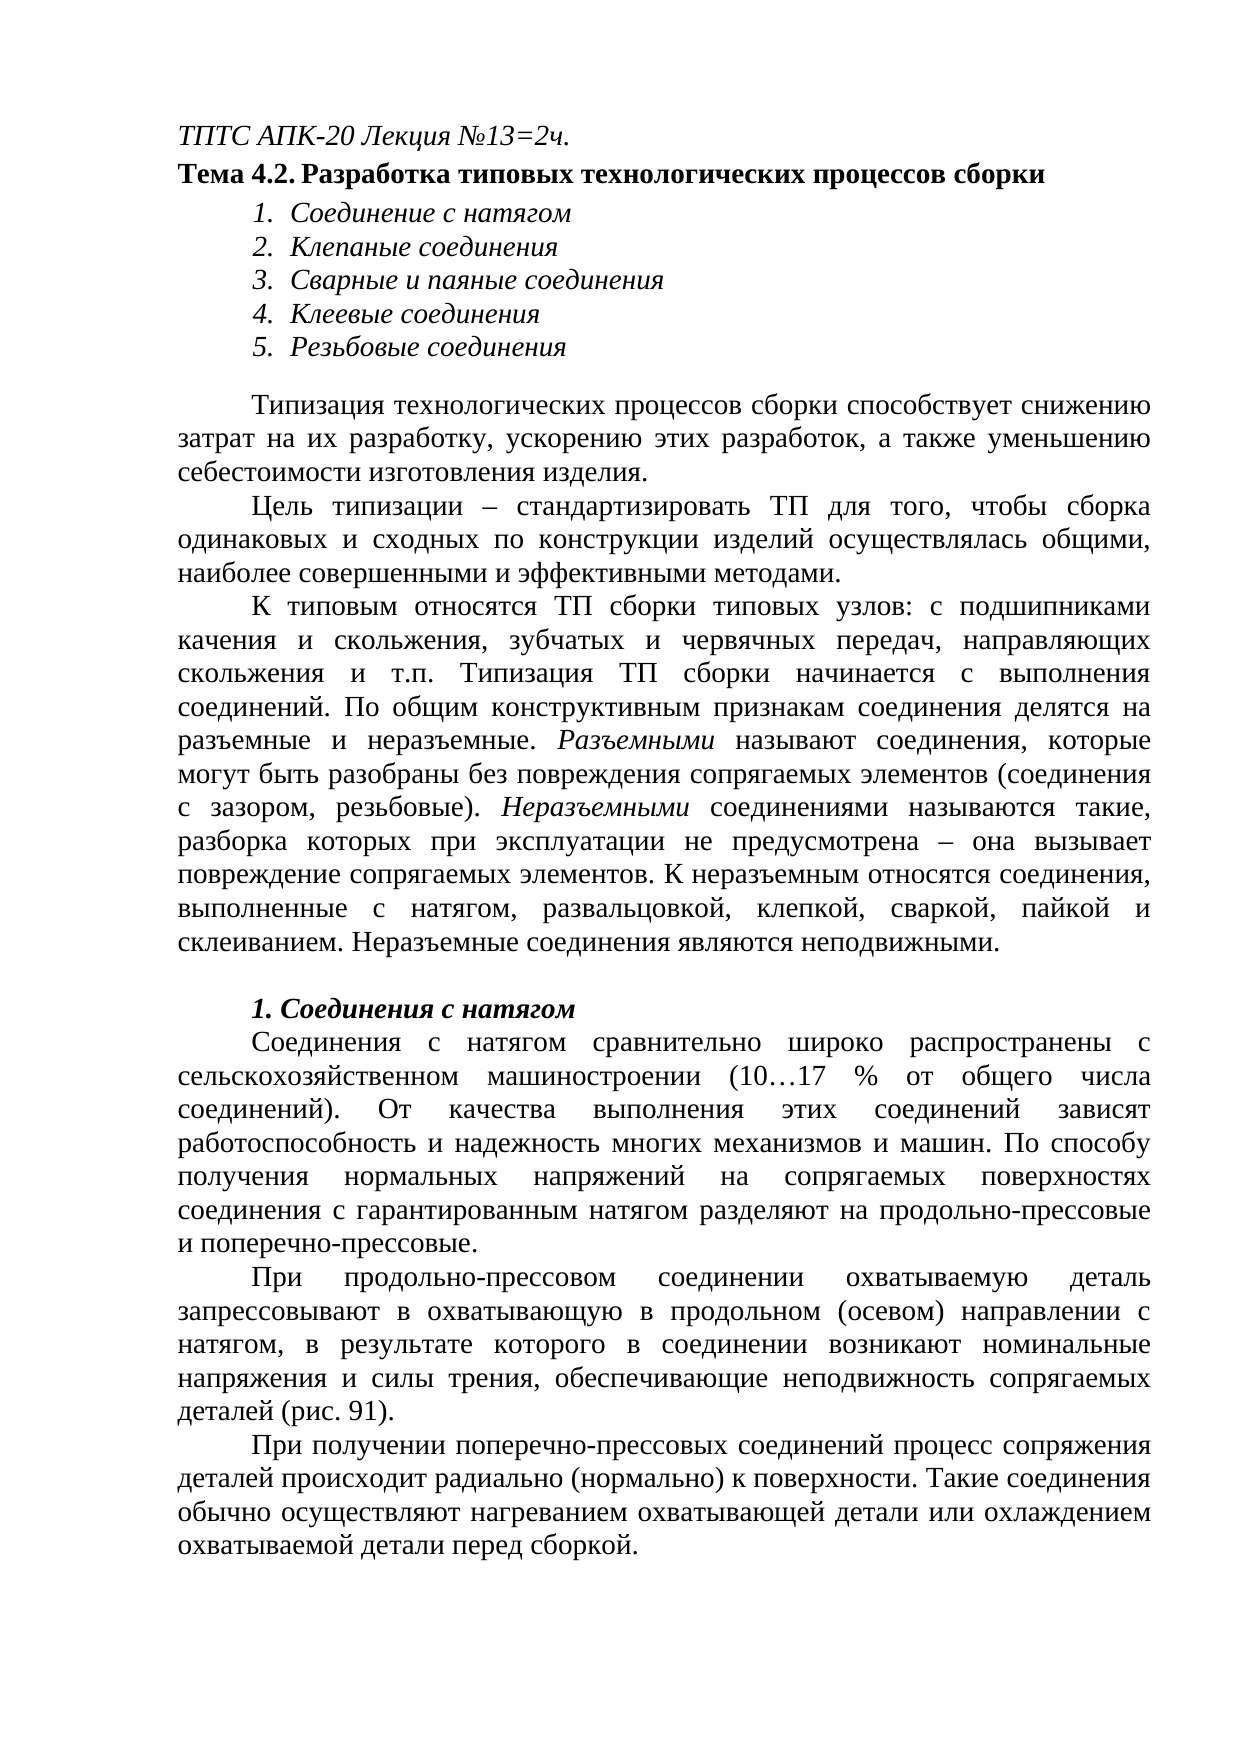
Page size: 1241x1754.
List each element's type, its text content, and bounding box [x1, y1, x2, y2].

text Цель типизации – стандартизировать ТП для того, чтобы сборка одинаковых и сходных по конструкции изделий осуществлялась общими, наиболее совершенными и эффективными методами. [177, 488, 1152, 588]
text 1. Соединения с натягом [177, 991, 1152, 1024]
text Соединения с натягом сравнительно широко распространены с сельскохозяйственном машиностроении (10…17 % от общего числа соединений). От качества выполнения этих соединений зависят работоспособность и надежность многих механизмов и машин. По способу получения нормальных напряжений на сопрягаемых поверхностях соединения с гарантированным натягом разделяют на продольно-прессовые и поперечно-прессовые. [177, 1024, 1152, 1259]
text Типизация технологических процессов сборки способствует снижению затрат на их разработку, ускорению этих разработок, а также уменьшению себестоимости изготовления изделия. [177, 387, 1152, 488]
text При продольно-прессовом соединении охватываемую деталь запрессовывают в охватывающую в продольном (осевом) направлении с натягом, в результате которого в соединении возникают номинальные напряжения и силы трения, обеспечивающие неподвижность сопрягаемых деталей (рис. 91). [177, 1259, 1152, 1427]
text К типовым относятся ТП сборки типовых узлов: с подшипниками качения и скольжения, зубчатых и червячных передач, направляющих скольжения и т.п. Типизация ТП сборки начинается с выполнения соединений. По общим конструктивным признакам соединения делятся на разъемные и неразъемные. Разъемными называют соединения, которые могут быть разобраны без повреждения сопрягаемых элементов (соединения с зазором, резьбовые). Неразъемными соединениями называются такие, разборка которых при эксплуатации не предусмотрена – она вызывает повреждение сопрягаемых элементов. К неразъемным относятся соединения, выполненные с натягом, развальцовкой, клепкой, сваркой, пайкой и склеиванием. Неразъемные соединения являются неподвижными. [177, 588, 1152, 957]
list Клепаные соединения [252, 229, 1152, 262]
list Клеевые соединения [252, 296, 1152, 329]
text Тема 4.2. Разработка типовых технологических процессов сборки [177, 157, 1152, 190]
list Соединение с натягом [252, 195, 1152, 229]
text ТПТС АПК-20 Лекция №13=2ч. [177, 118, 1152, 152]
list Резьбовые соединения [252, 329, 1152, 363]
text При получении поперечно-прессовых соединений процесс сопряжения деталей происходит радиально (нормально) к поверхности. Такие соединения обычно осуществляют нагреванием охватывающей детали или охлаждением охватываемой детали перед сборкой. [177, 1427, 1152, 1561]
list Сварные и паяные соединения [252, 262, 1152, 296]
